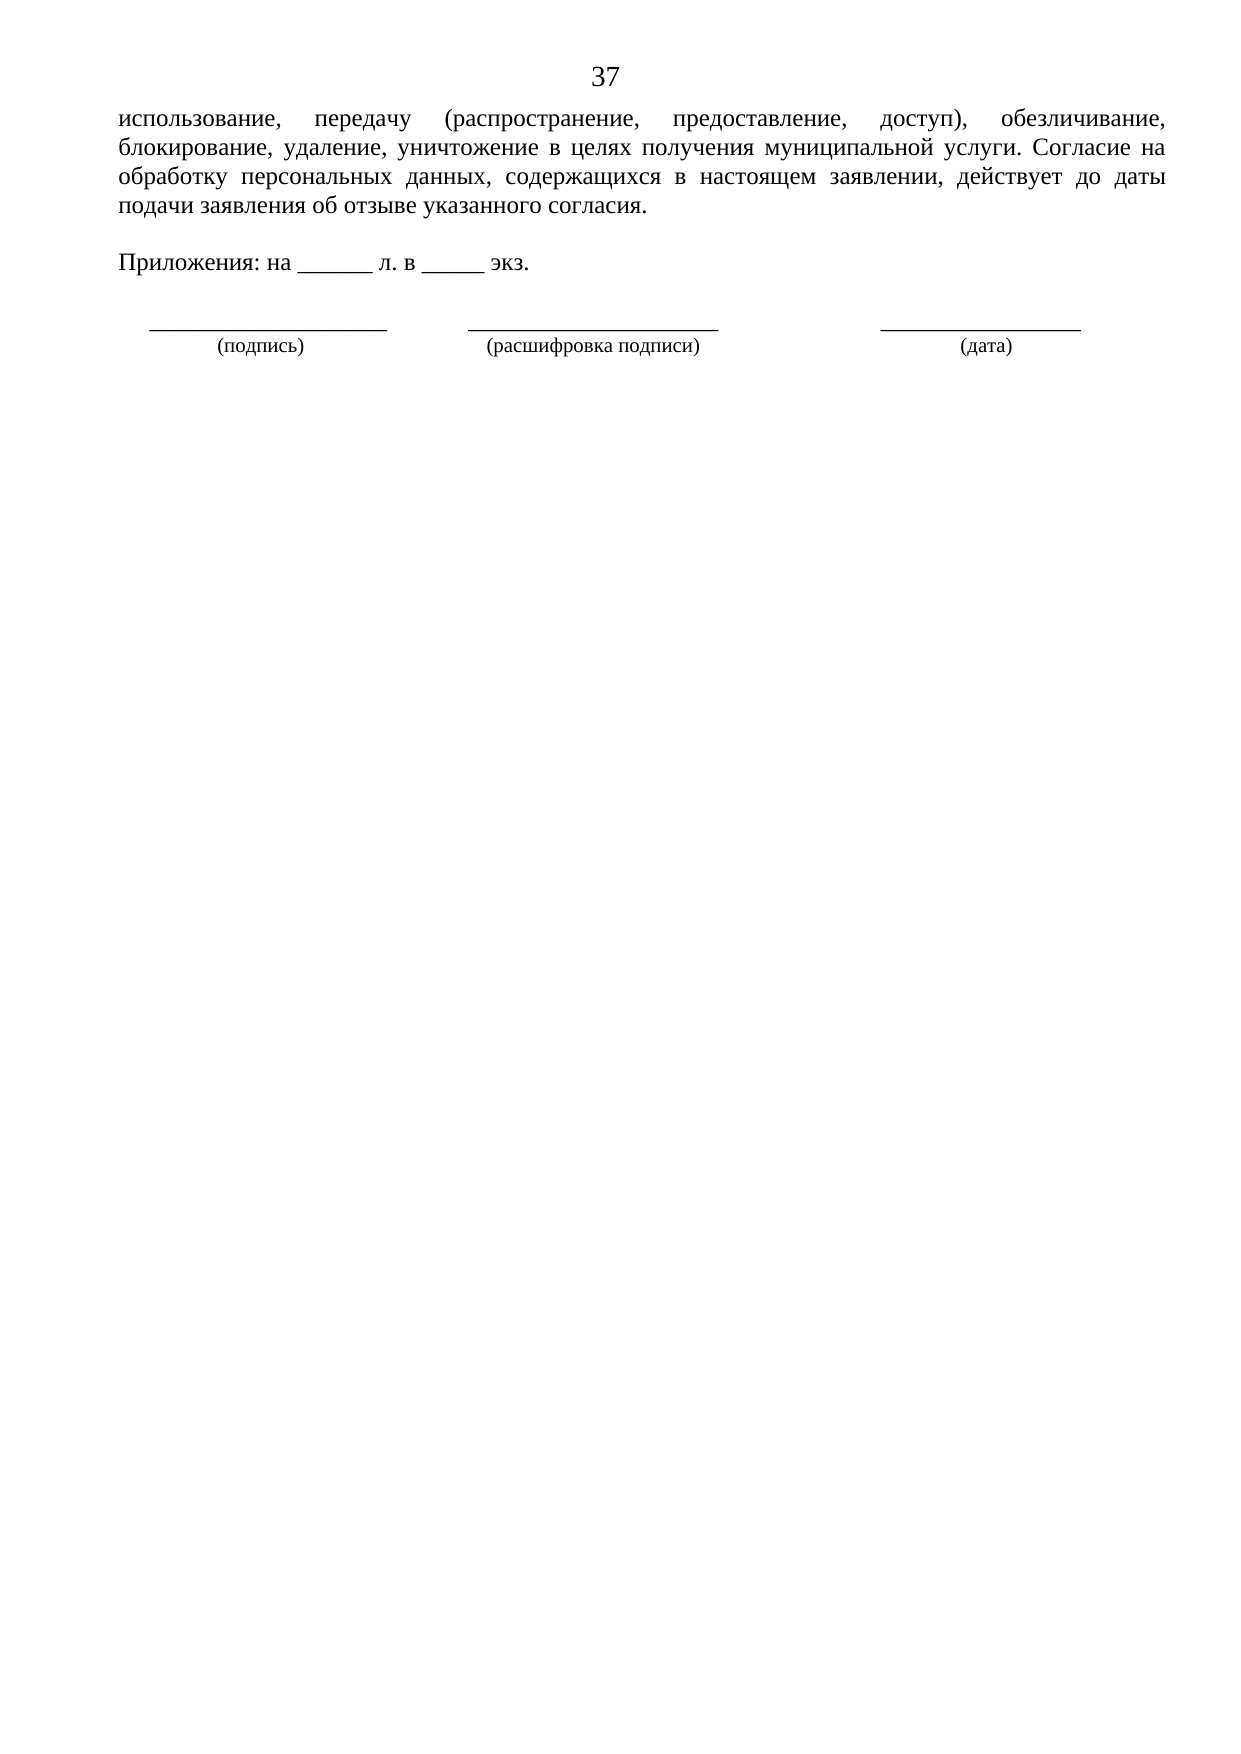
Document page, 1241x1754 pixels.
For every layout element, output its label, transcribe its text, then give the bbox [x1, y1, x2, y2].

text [118, 103, 1167, 218]
text (подпись) (расшифровка подписи) (дата) [118, 333, 1092, 357]
text ___________________ ____________________ ________________ [118, 305, 1092, 333]
text Приложения: на ______ л. в _____ экз. [118, 247, 1092, 276]
